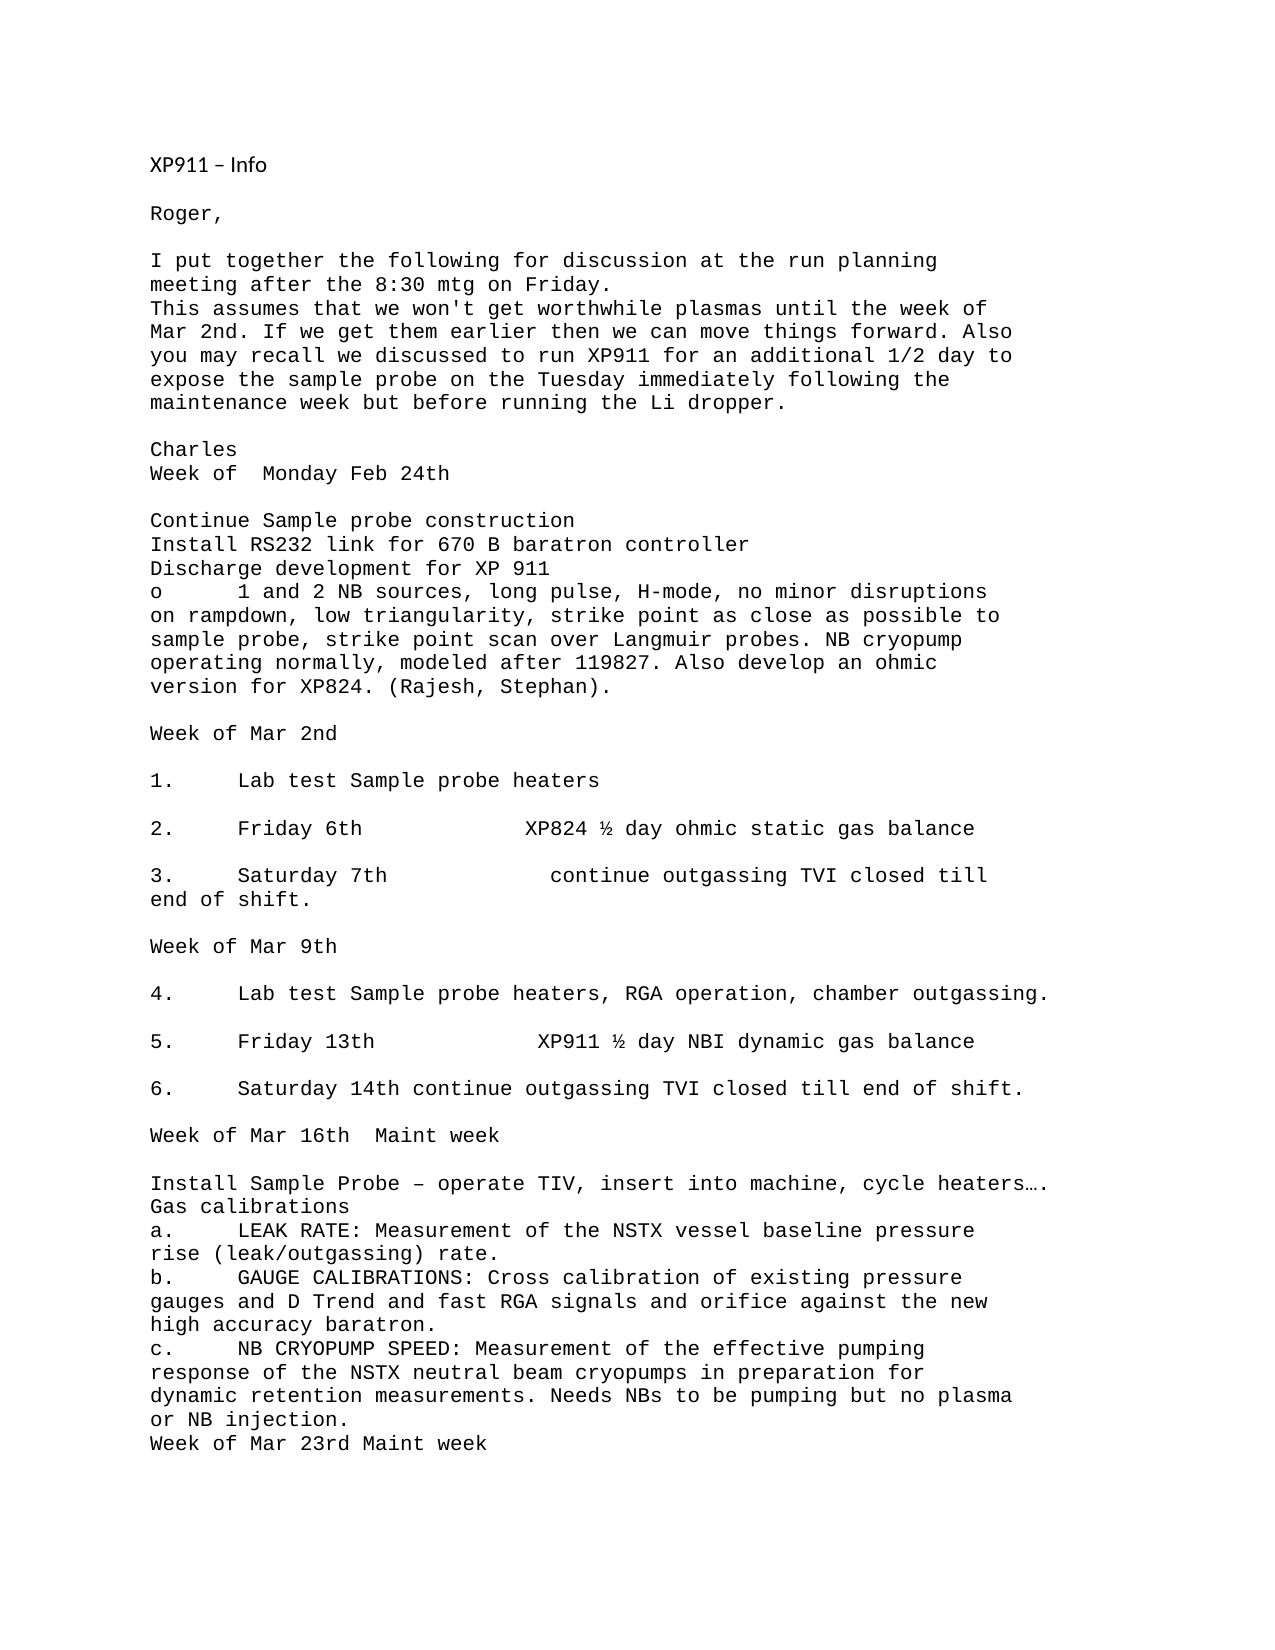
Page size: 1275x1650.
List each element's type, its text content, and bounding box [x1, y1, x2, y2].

text 6. Saturday 14th continue outgassing TVI closed till end of shift. [150, 1078, 1125, 1102]
text high accuracy baratron. [150, 1314, 1125, 1338]
text expose the sample probe on the Tuesday immediately following the [150, 368, 1125, 392]
text gauges and D Trend and fast RGA signals and orifice against the new [150, 1291, 1125, 1314]
text meeting after the 8:30 mtg on Friday. [150, 274, 1125, 298]
text b. GAUGE CALIBRATIONS: Cross calibration of existing pressure [150, 1267, 1125, 1291]
text on rampdown, low triangularity, strike point as close as possible to [150, 605, 1125, 629]
text Week of Mar 2nd [150, 723, 1125, 747]
text 5. Friday 13th XP911 ½ day NBI dynamic gas balance [150, 1031, 1125, 1054]
text XP911 – Info [150, 150, 1125, 178]
text o 1 and 2 NB sources, long pulse, H-mode, no minor disruptions [150, 581, 1125, 605]
text This assumes that we won't get worthwhile plasmas until the week of [150, 298, 1125, 321]
text Install Sample Probe – operate TIV, insert into machine, cycle heaters…. [150, 1172, 1125, 1196]
text Week of Mar 16th Maint week [150, 1125, 1125, 1149]
text or NB injection. [150, 1409, 1125, 1433]
text Roger, [150, 203, 1125, 227]
text rise (leak/outgassing) rate. [150, 1243, 1125, 1267]
text operating normally, modeled after 119827. Also develop an ohmic [150, 652, 1125, 676]
text Charles [150, 439, 1125, 463]
text end of shift. [150, 889, 1125, 912]
text Week of Mar 9th [150, 936, 1125, 960]
text maintenance week but before running the Li dropper. [150, 392, 1125, 416]
text 1. Lab test Sample probe heaters [150, 771, 1125, 794]
text Gas calibrations [150, 1196, 1125, 1220]
text response of the NSTX neutral beam cryopumps in preparation for [150, 1362, 1125, 1385]
text dynamic retention measurements. Needs NBs to be pumping but no plasma [150, 1385, 1125, 1409]
text you may recall we discussed to run XP911 for an additional 1/2 day to [150, 345, 1125, 368]
text version for XP824. (Rajesh, Stephan). [150, 676, 1125, 699]
text Continue Sample probe construction [150, 510, 1125, 534]
text I put together the following for discussion at the run planning [150, 250, 1125, 274]
text a. LEAK RATE: Measurement of the NSTX vessel baseline pressure [150, 1220, 1125, 1243]
text Discharge development for XP 911 [150, 558, 1125, 581]
text sample probe, strike point scan over Langmuir probes. NB cryopump [150, 629, 1125, 652]
text Mar 2nd. If we get them earlier then we can move things forward. Also [150, 321, 1125, 345]
text Week of Mar 23rd Maint week [150, 1433, 1125, 1456]
text 4. Lab test Sample probe heaters, RGA operation, chamber outgassing. [150, 983, 1125, 1007]
text Install RS232 link for 670 B baratron controller [150, 534, 1125, 558]
text c. NB CRYOPUMP SPEED: Measurement of the effective pumping [150, 1338, 1125, 1362]
text 2. Friday 6th XP824 ½ day ohmic static gas balance [150, 818, 1125, 841]
text Week of Monday Feb 24th [150, 463, 1125, 487]
text 3. Saturday 7th continue outgassing TVI closed till [150, 865, 1125, 889]
